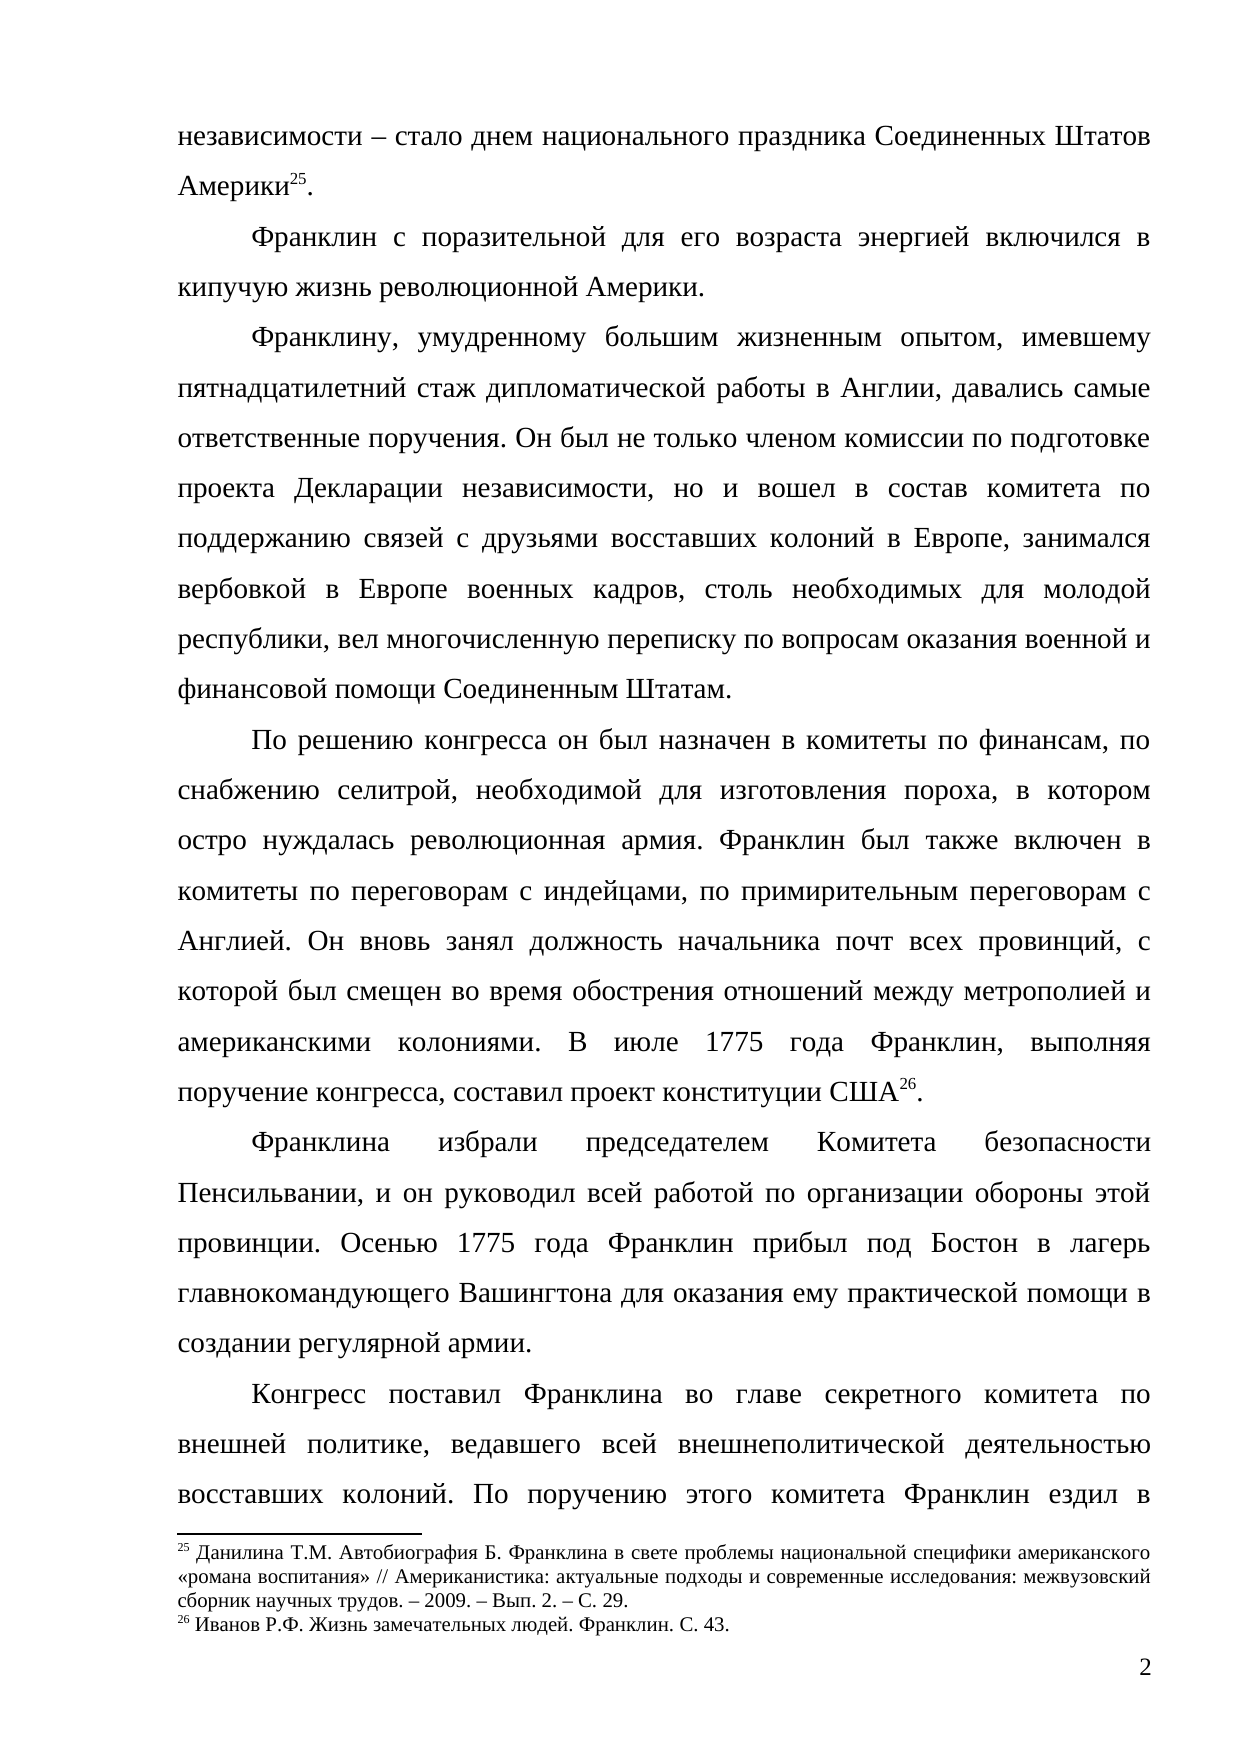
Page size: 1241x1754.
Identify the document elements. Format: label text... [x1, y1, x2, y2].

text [177, 1376, 1152, 1510]
text Франклину, умудренному большим жизненным опытом, имевшему пятнадцатилетний стаж дипломатической работы в Англии, давались самые ответственные поручения. Он был не только членом комиссии по подготовке проекта Декларации независимости, но и вошел в состав комитета по поддержанию связей с друзьями восставших колоний в Европе, занимался вербовкой в Европе военных кадров, столь необходимых для молодой республики, вел многочисленную переписку по вопросам оказания военной и финансовой помощи Соединенным Штатам. [177, 319, 1152, 705]
text Франклин с поразительной для его возраста энергией включился в кипучую жизнь революционной Америки. [177, 219, 1152, 303]
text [177, 118, 1152, 202]
text Франклина избрали председателем Комитета безопасности Пенсильвании, и он руководил всей работой по организации обороны этой провинции. Осенью 1775 года Франклин прибыл под Бостон в лагерь главнокомандующего Вашингтона для оказания ему практической помощи в создании регулярной армии. [177, 1124, 1152, 1359]
text По решению конгресса он был назначен в комитеты по финансам, по снабжению селитрой, необходимой для изготовления пороха, в котором остро нуждалась революционная армия. Франклин был также включен в комитеты по переговорам с индейцами, по примирительным переговорам с Англией. Он вновь занял должность начальника почт всех провинций, с которой был смещен во время обострения отношений между метрополией и американскими колониями. В июле 1775 года Франклин, выполняя поручение конгресса, составил проект конституции США. [177, 722, 1152, 1108]
